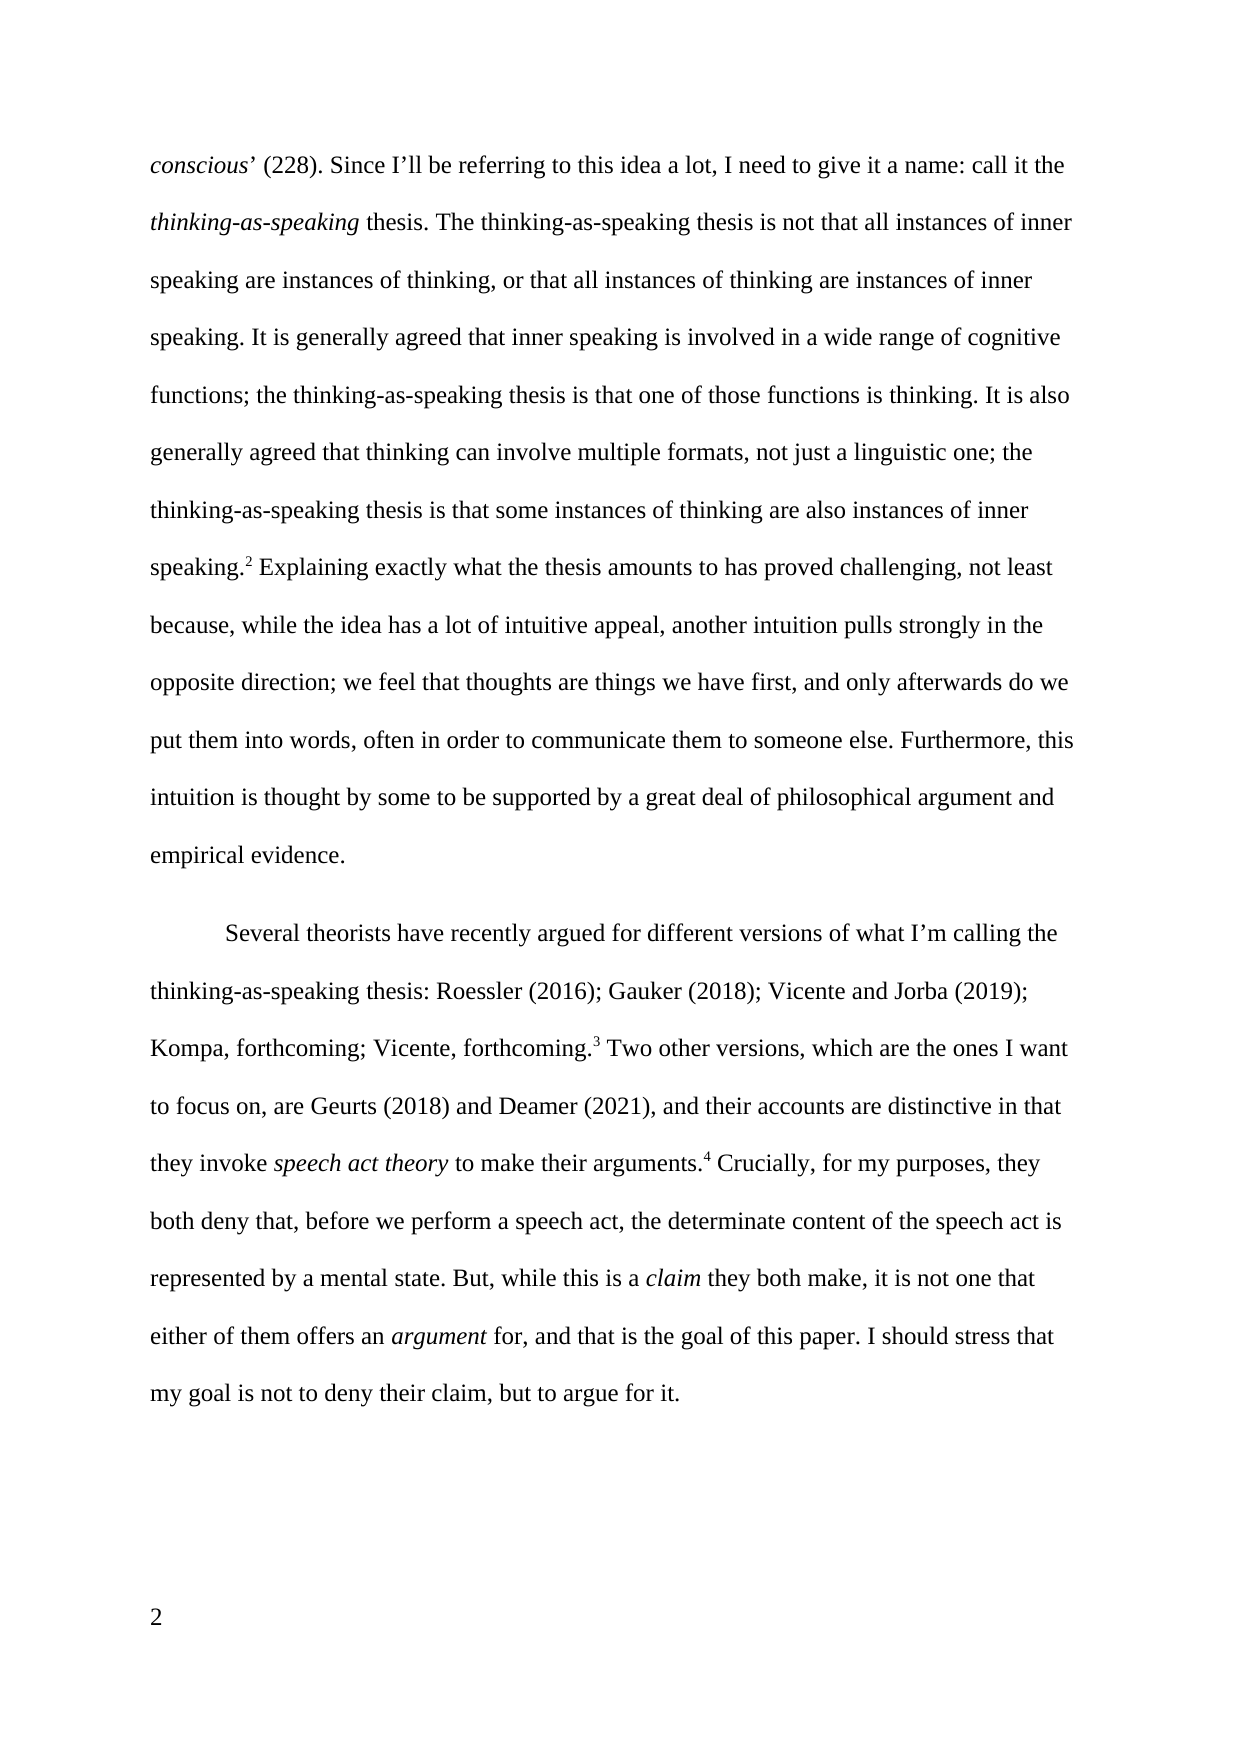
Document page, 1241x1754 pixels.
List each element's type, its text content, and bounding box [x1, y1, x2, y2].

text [150, 150, 1090, 869]
text Several theorists have recently argued for different versions of what I’m calling the thinking-as-speaking thesis: Roessler (2016); Gauker (2018); Vicente and Jorba (2019); Kompa, forthcoming; Vicente, forthcoming. Two other versions, which are the ones I want to focus on, are Geurts (2018) and Deamer (2021), and their accounts are distinctive in that they invoke speech act theory to make their arguments. Crucially, for my purposes, they both deny that, before we perform a speech act, the determinate content of the speech act is represented by a mental state. But, while this is a claim they both make, it is not one that either of them offers an argument for, and that is the goal of this paper. I should stress that my goal is not to deny their claim, but to argue for it. [150, 918, 1090, 1407]
